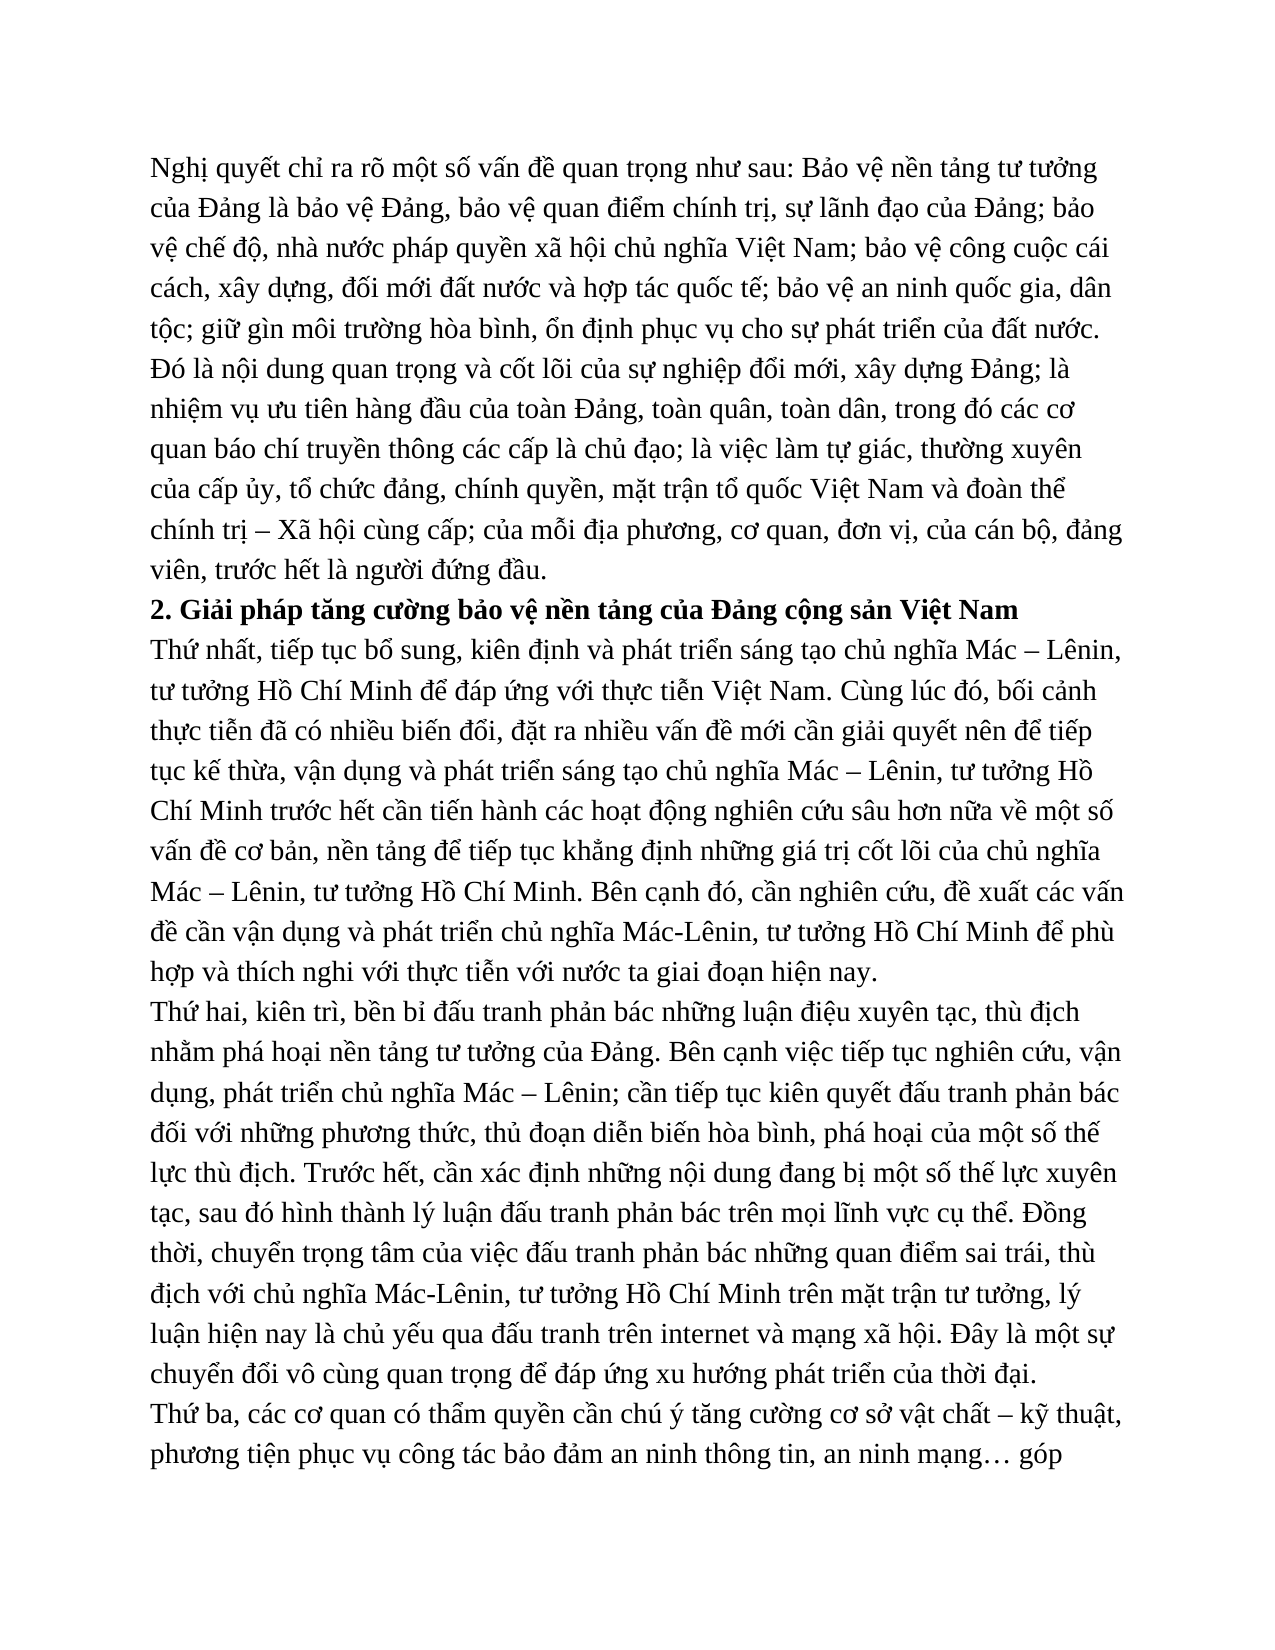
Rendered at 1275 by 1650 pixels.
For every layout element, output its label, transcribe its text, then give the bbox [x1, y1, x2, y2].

text Nghị quyết chỉ ra rõ một số vấn đề quan trọng như sau: Bảo vệ nền tảng tư tưởng của Đảng là bảo vệ Đảng, bảo vệ quan điểm chính trị, sự lãnh đạo của Đảng; bảo vệ chế độ, nhà nước pháp quyền xã hội chủ nghĩa Việt Nam; bảo vệ công cuộc cái cách, xây dựng, đối mới đất nước và hợp tác quốc tế; bảo vệ an ninh quốc gia, dân tộc; giữ gìn môi trường hòa bình, ổn định phục vụ cho sự phát triển của đất nước. Đó là nội dung quan trọng và cốt lõi của sự nghiệp đổi mới, xây dựng Đảng; là nhiệm vụ ưu tiên hàng đầu của toàn Đảng, toàn quân, toàn dân, trong đó các cơ quan báo chí truyền thông các cấp là chủ đạo; là việc làm tự giác, thường xuyên của cấp ủy, tổ chức đảng, chính quyền, mặt trận tổ quốc Việt Nam và đoàn thể chính trị – Xã hội cùng cấp; của mỗi địa phương, cơ quan, đơn vị, của cán bộ, đảng viên, trước hết là người đứng đầu. [150, 150, 1125, 586]
text 2. Giải pháp tăng cường bảo vệ nền tảng của Đảng cộng sản Việt Nam [150, 592, 1125, 626]
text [150, 1396, 1125, 1470]
text Thứ hai, kiên trì, bền bỉ đấu tranh phản bác những luận điệu xuyên tạc, thù địch nhằm phá hoại nền tảng tư tưởng của Đảng. Bên cạnh việc tiếp tục nghiên cứu, vận dụng, phát triển chủ nghĩa Mác – Lênin; cần tiếp tục kiên quyết đấu tranh phản bác đối với những phương thức, thủ đoạn diễn biến hòa bình, phá hoại của một số thế lực thù địch. Trước hết, cần xác định những nội dung đang bị một số thế lực xuyên tạc, sau đó hình thành lý luận đấu tranh phản bác trên mọi lĩnh vực cụ thể. Đồng thời, chuyển trọng tâm của việc đấu tranh phản bác những quan điểm sai trái, thù địch với chủ nghĩa Mác-Lênin, tư tưởng Hồ Chí Minh trên mặt trận tư tưởng, lý luận hiện nay là chủ yếu qua đấu tranh trên internet và mạng xã hội. Đây là một sự chuyển đổi vô cùng quan trọng để đáp ứng xu hướng phát triển của thời đại. [150, 994, 1125, 1390]
text Thứ nhất, tiếp tục bổ sung, kiên định và phát triển sáng tạo chủ nghĩa Mác – Lênin, tư tưởng Hồ Chí Minh để đáp ứng với thực tiễn Việt Nam. Cùng lúc đó, bối cảnh thực tiễn đã có nhiều biến đổi, đặt ra nhiều vấn đề mới cần giải quyết nên để tiếp tục kế thừa, vận dụng và phát triển sáng tạo chủ nghĩa Mác – Lênin, tư tưởng Hồ Chí Minh trước hết cần tiến hành các hoạt động nghiên cứu sâu hơn nữa về một số vấn đề cơ bản, nền tảng để tiếp tục khẳng định những giá trị cốt lõi của chủ nghĩa Mác – Lênin, tư tưởng Hồ Chí Minh. Bên cạnh đó, cần nghiên cứu, đề xuất các vấn đề cần vận dụng và phát triển chủ nghĩa Mác-Lênin, tư tưởng Hồ Chí Minh để phù hợp và thích nghi với thực tiễn với nước ta giai đoạn hiện nay. [150, 632, 1125, 988]
